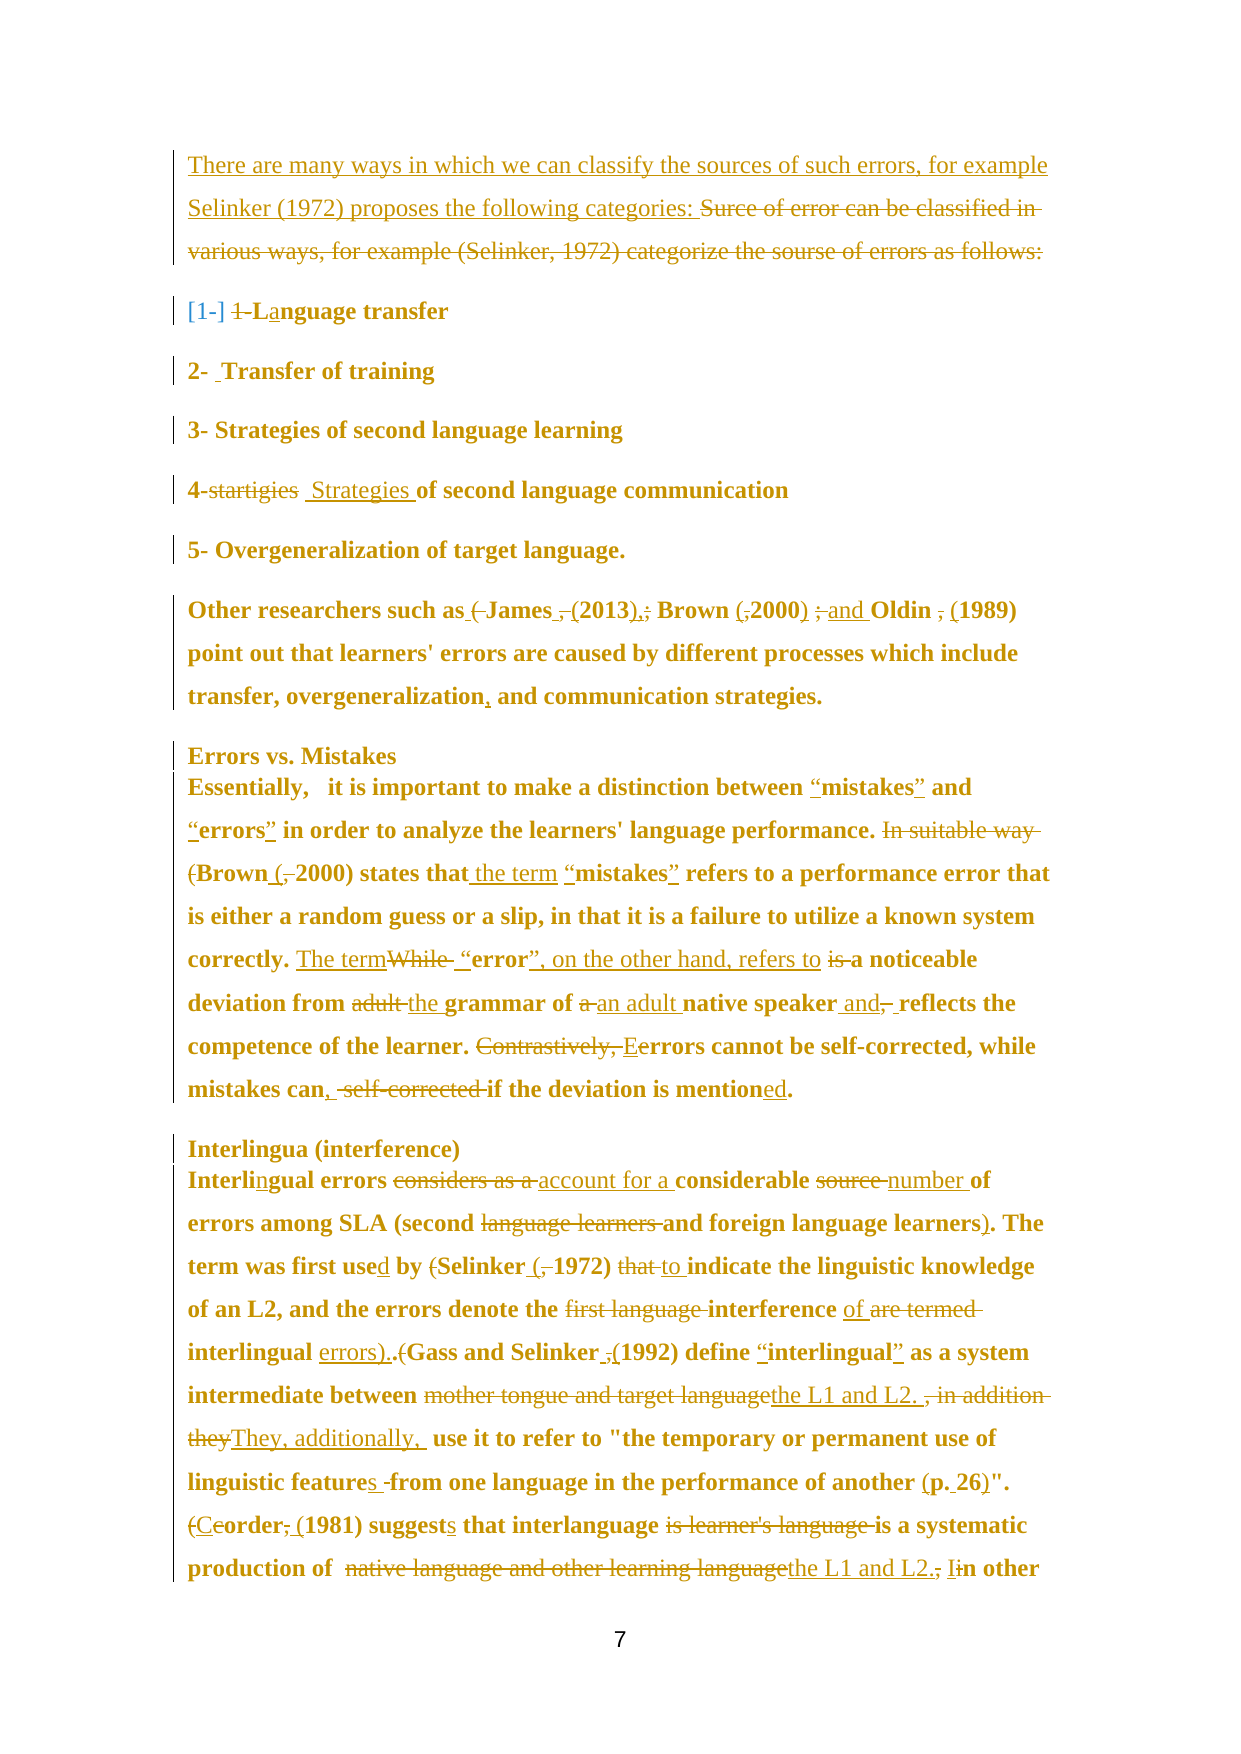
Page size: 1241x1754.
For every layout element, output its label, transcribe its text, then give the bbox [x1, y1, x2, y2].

text 2- Transfer of training [187, 356, 1053, 384]
subtitle Errors vs. Mistakes [187, 741, 1053, 770]
text 4- of second language communication [187, 475, 1053, 504]
list Lnguage transfer [187, 296, 1053, 325]
text 5- Overgeneralization of target language. [187, 535, 1053, 564]
text Essentially, it is important to make a distinction between mistakes and errors in order to analyze the learners' language performance. Brown2000) states that mistakes refers to a performance error that is either a random guess or a slip, in that it is a failure to utilize a known system correctly. error a noticeable deviation from grammar of native speakerreflects the competence of the learner. rrors cannot be self-corrected, while mistakes canif the deviation is mention. [187, 772, 1053, 1103]
text Other researchers such asJames2013 Brown 2000 Oldin 1989) point out that learners' errors are caused by different processes which include transfer, overgeneralization and communication strategies. [187, 595, 1053, 710]
text 3- Strategies of second language learning [187, 416, 1053, 444]
subtitle Interlingua (interference) [187, 1134, 1053, 1162]
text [187, 1165, 1053, 1582]
